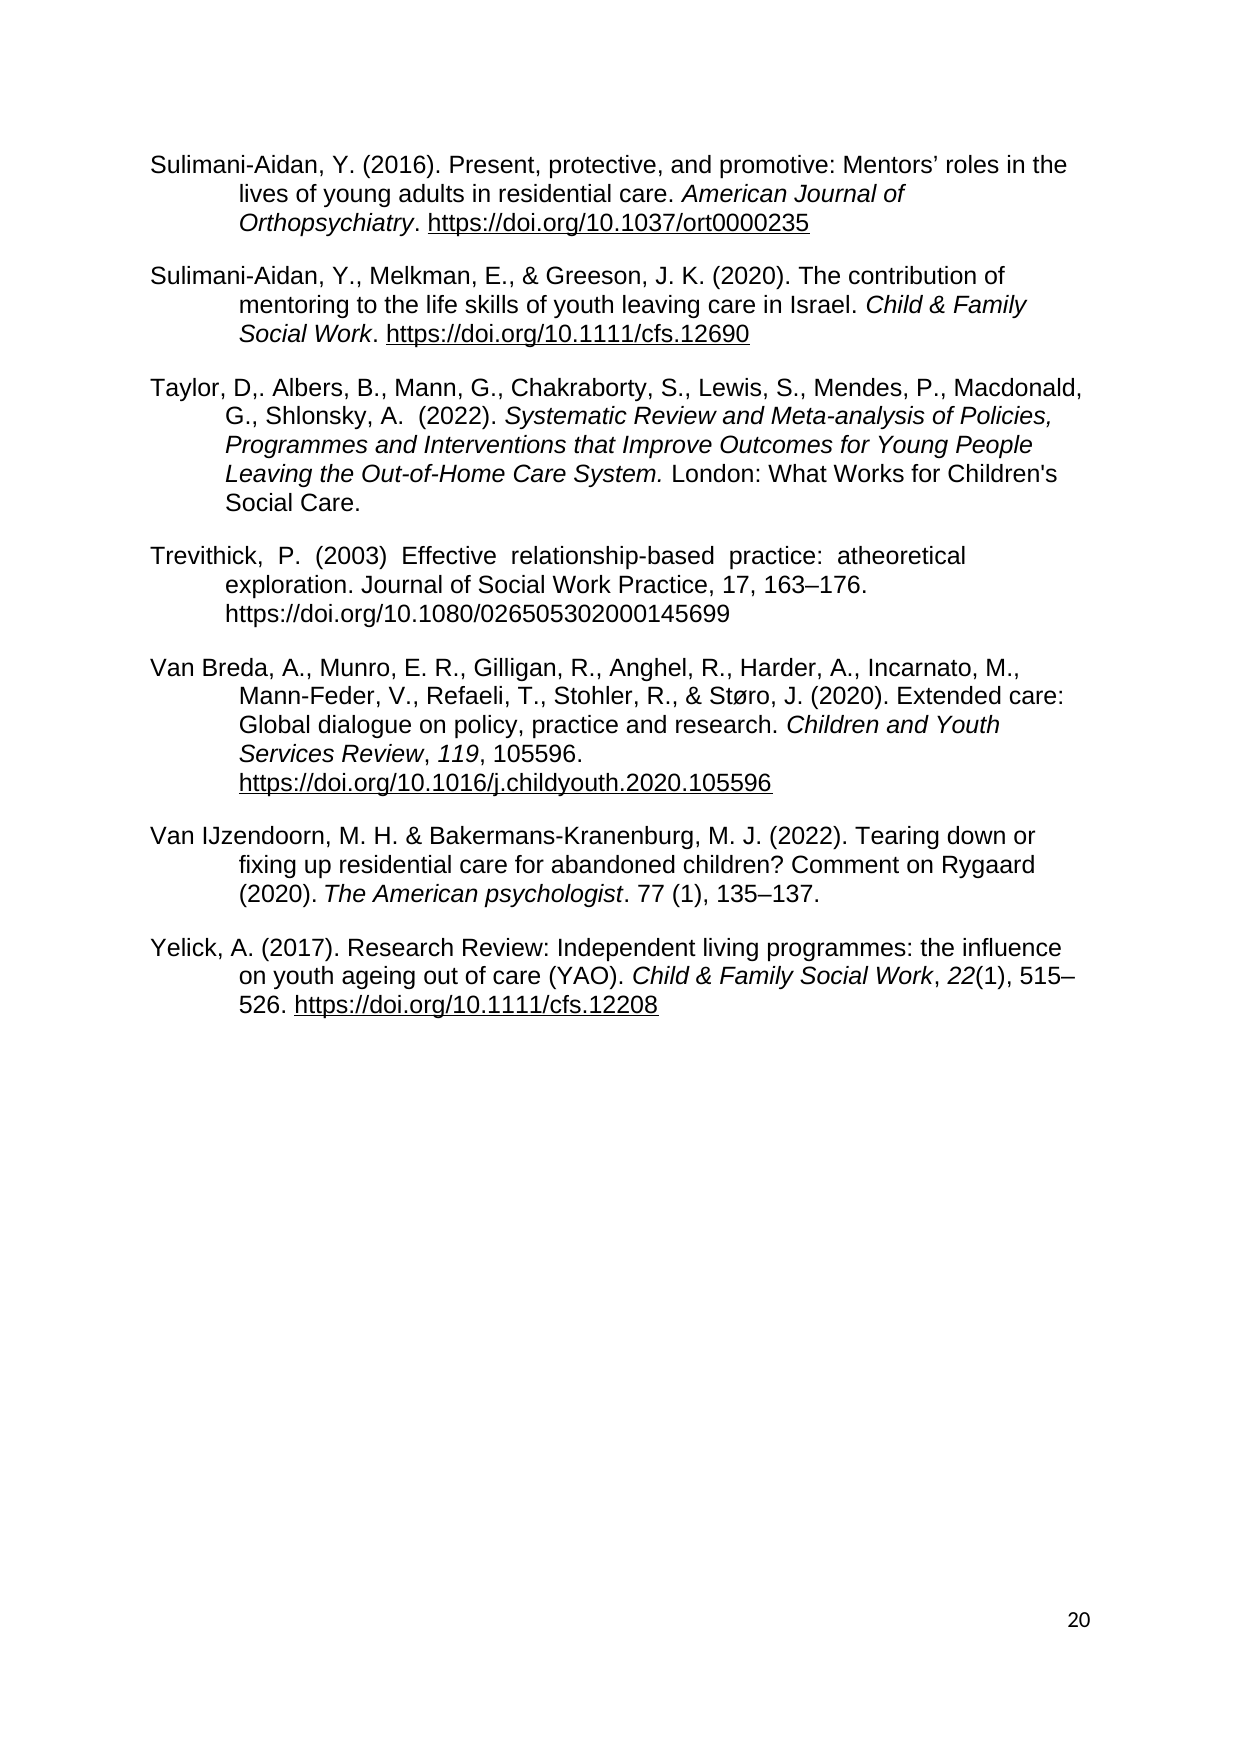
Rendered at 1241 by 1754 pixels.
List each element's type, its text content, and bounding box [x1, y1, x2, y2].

text Sulimani-Aidan, Y., Melkman, E., & Greeson, J. K. (2020). The contribution of mentoring to the life skills of youth leaving care in Israel. Child & Family Social Work. https://doi.org/10.1111/cfs.12690 [150, 261, 1090, 347]
text Sulimani-Aidan, Y. (2016). Present, protective, and promotive: Mentors’ roles in the lives of young adults in residential care. American Journal of Orthopsychiatry. https://doi.org/10.1037/ort0000235 [150, 150, 1090, 236]
text Trevithick, P. (2003) Effective relationship-based practice: atheoretical exploration. Journal of Social Work Practice, 17, 163–176. https://doi.org/10.1080/026505302000145699 [150, 541, 1090, 627]
text Taylor, D,. Albers, B., Mann, G., Chakraborty, S., Lewis, S., Mendes, P., Macdonald, G., Shlonsky, A. (2022). Systematic Review and Meta-analysis of Policies, Programmes and Interventions that Improve Outcomes for Young People Leaving the Out-of-Home Care System. London: What Works for Children's Social Care. [150, 372, 1090, 516]
text Van IJzendoorn, M. H. & Bakermans-Kranenburg, M. J. (2022). Tearing down or fixing up residential care for abandoned children? Comment on Rygaard (2020). The American psychologist. 77 (1), 135–137. [150, 821, 1090, 907]
text Yelick, A. (2017). Research Review: Independent living programmes: the influence on youth ageing out of care (YAO). Child & Family Social Work, 22(1), 515–526. https://doi.org/10.1111/cfs.12208 [150, 932, 1090, 1019]
text Van Breda, A., Munro, E. R., Gilligan, R., Anghel, R., Harder, A., Incarnato, M., Mann-Feder, V., Refaeli, T., Stohler, R., & Støro, J. (2020). Extended care: Global dialogue on policy, practice and research. Children and Youth Services Review, 119, 105596. https://doi.org/10.1016/j.childyouth.2020.105596 [150, 652, 1090, 796]
